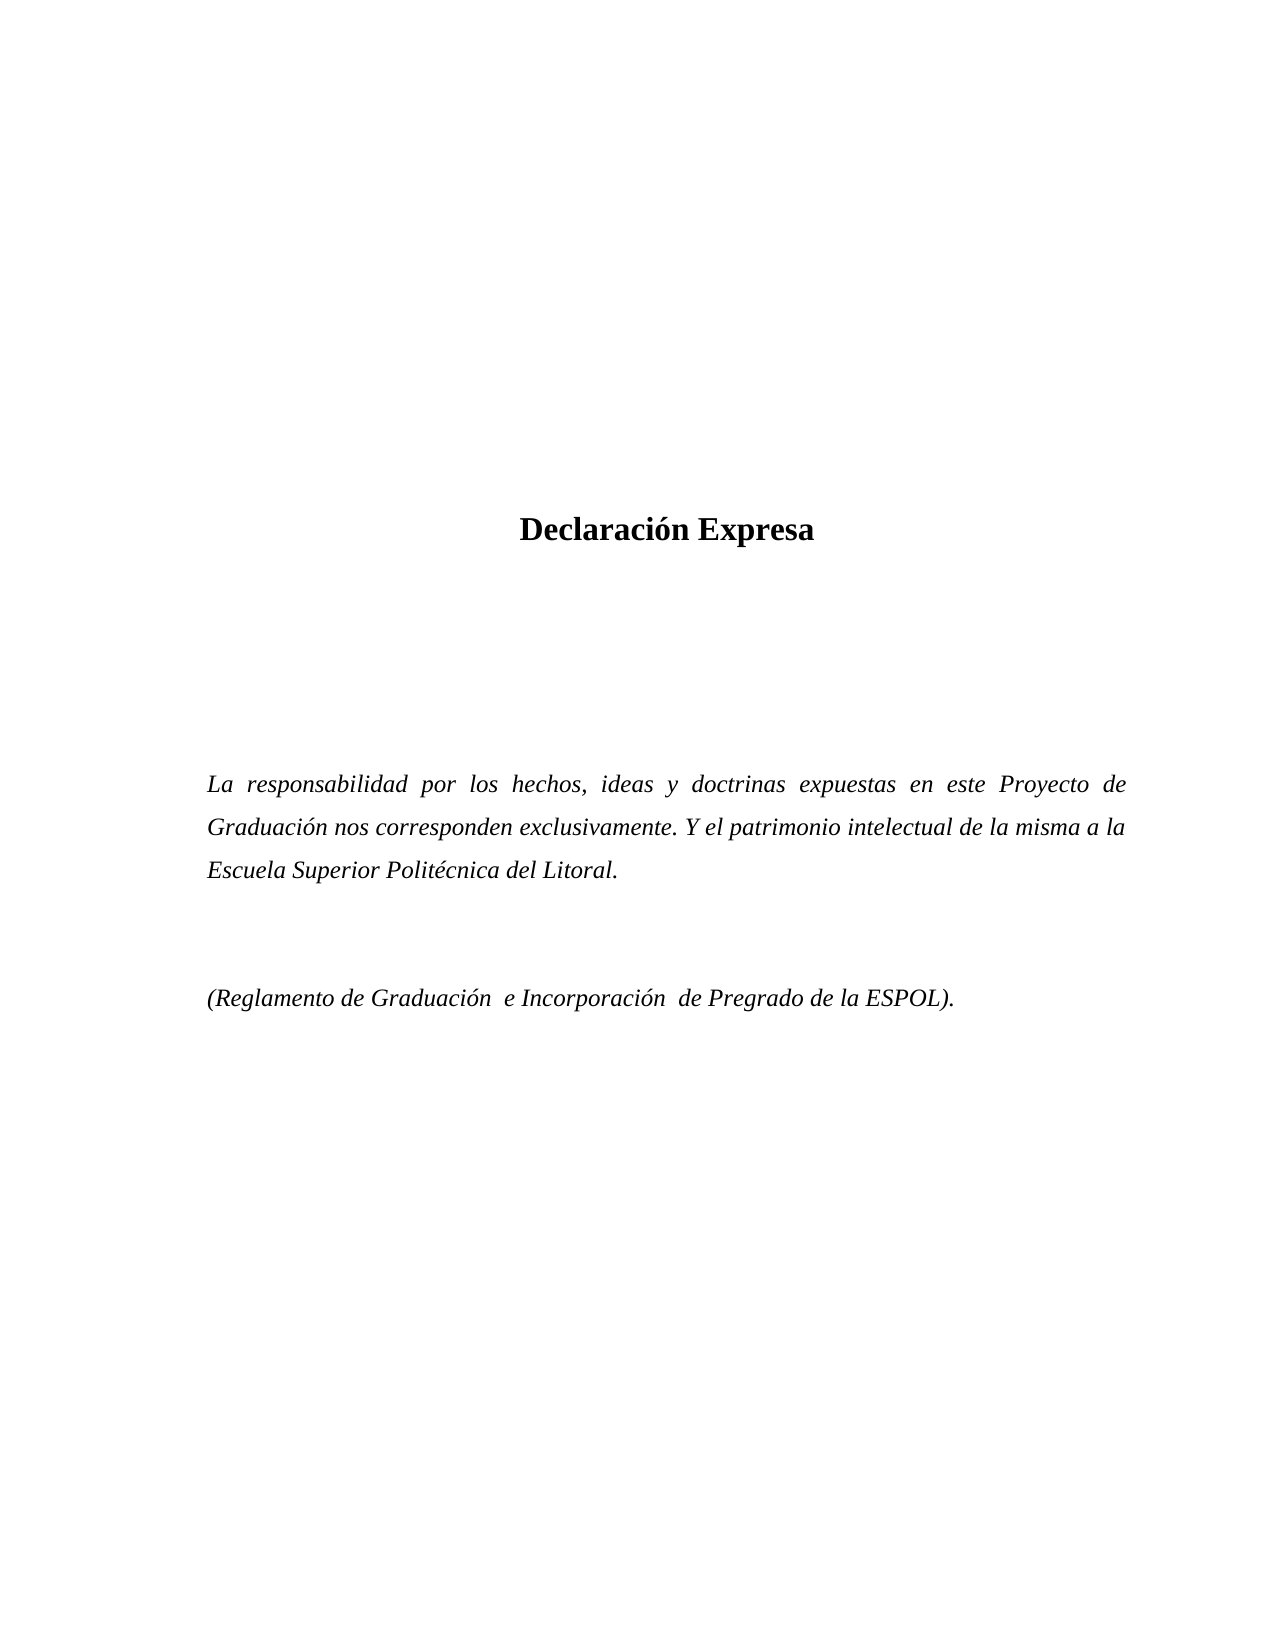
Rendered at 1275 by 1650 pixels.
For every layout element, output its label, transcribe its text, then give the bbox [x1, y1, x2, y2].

text Declaración Expresa [207, 509, 1127, 548]
text La responsabilidad por los hechos, ideas y doctrinas expuestas en este Proyecto de Graduación nos corresponden exclusivamente. Y el patrimonio intelectual de la misma a la Escuela Superior Politécnica del Litoral. [207, 769, 1127, 884]
text (Reglamento de Graduación e Incorporación de Pregrado de la ESPOL). [207, 983, 1127, 1012]
